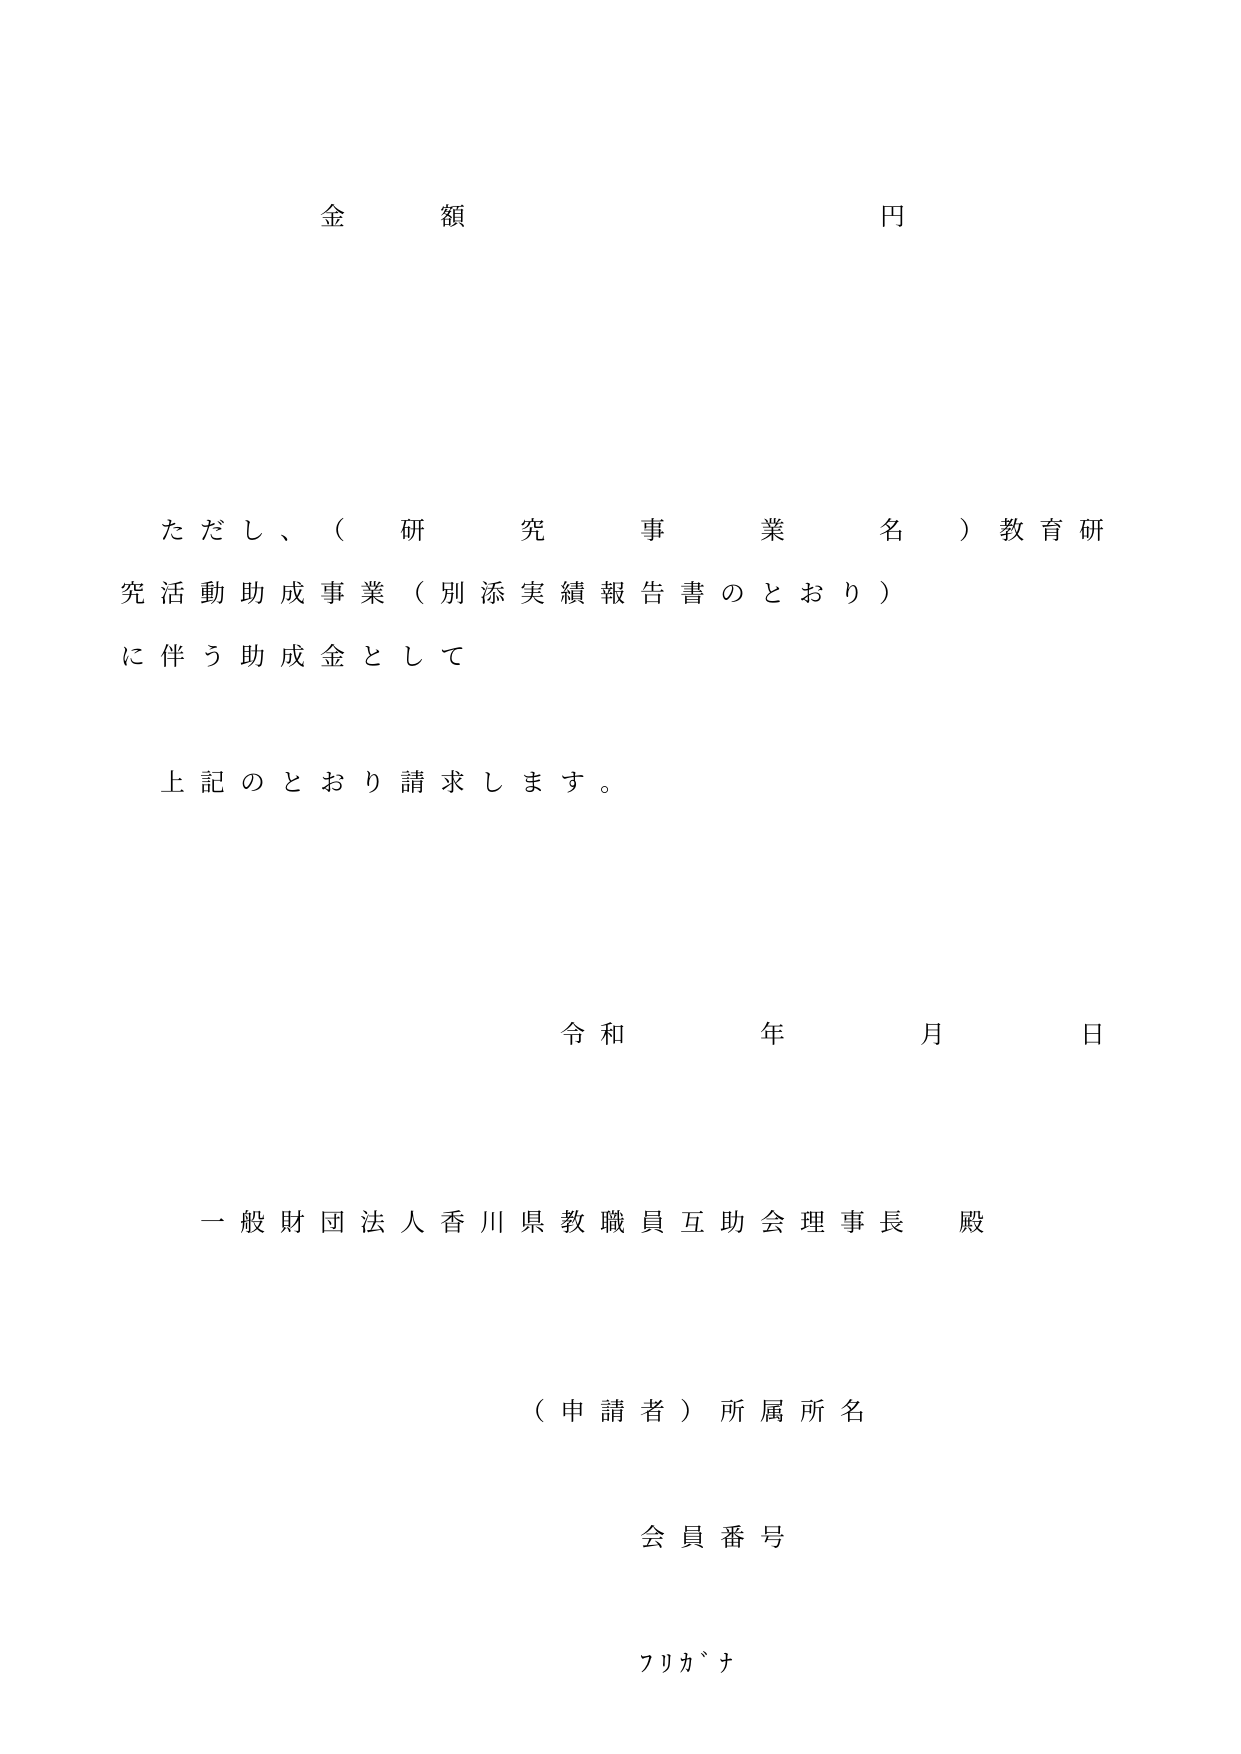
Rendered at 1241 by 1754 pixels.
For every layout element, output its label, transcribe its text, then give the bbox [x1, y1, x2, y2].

text （申請者）所属所名 [120, 1378, 1120, 1441]
text 令和 年 月 日 [120, 1001, 1120, 1064]
text 金 額 円 [120, 183, 1120, 246]
text ﾌﾘｶﾞﾅ [120, 1630, 1120, 1693]
text に伴う助成金として [120, 623, 1120, 686]
text 会員番号 [120, 1504, 1120, 1567]
text ただし、（ 研 究 事 業 名 ）教育研究活動助成事業（別添実績報告書のとおり） [120, 497, 1120, 623]
text 上記のとおり請求します。 [120, 749, 1120, 812]
text 一般財団法人香川県教職員互助会理事長 殿 [120, 1189, 1120, 1252]
